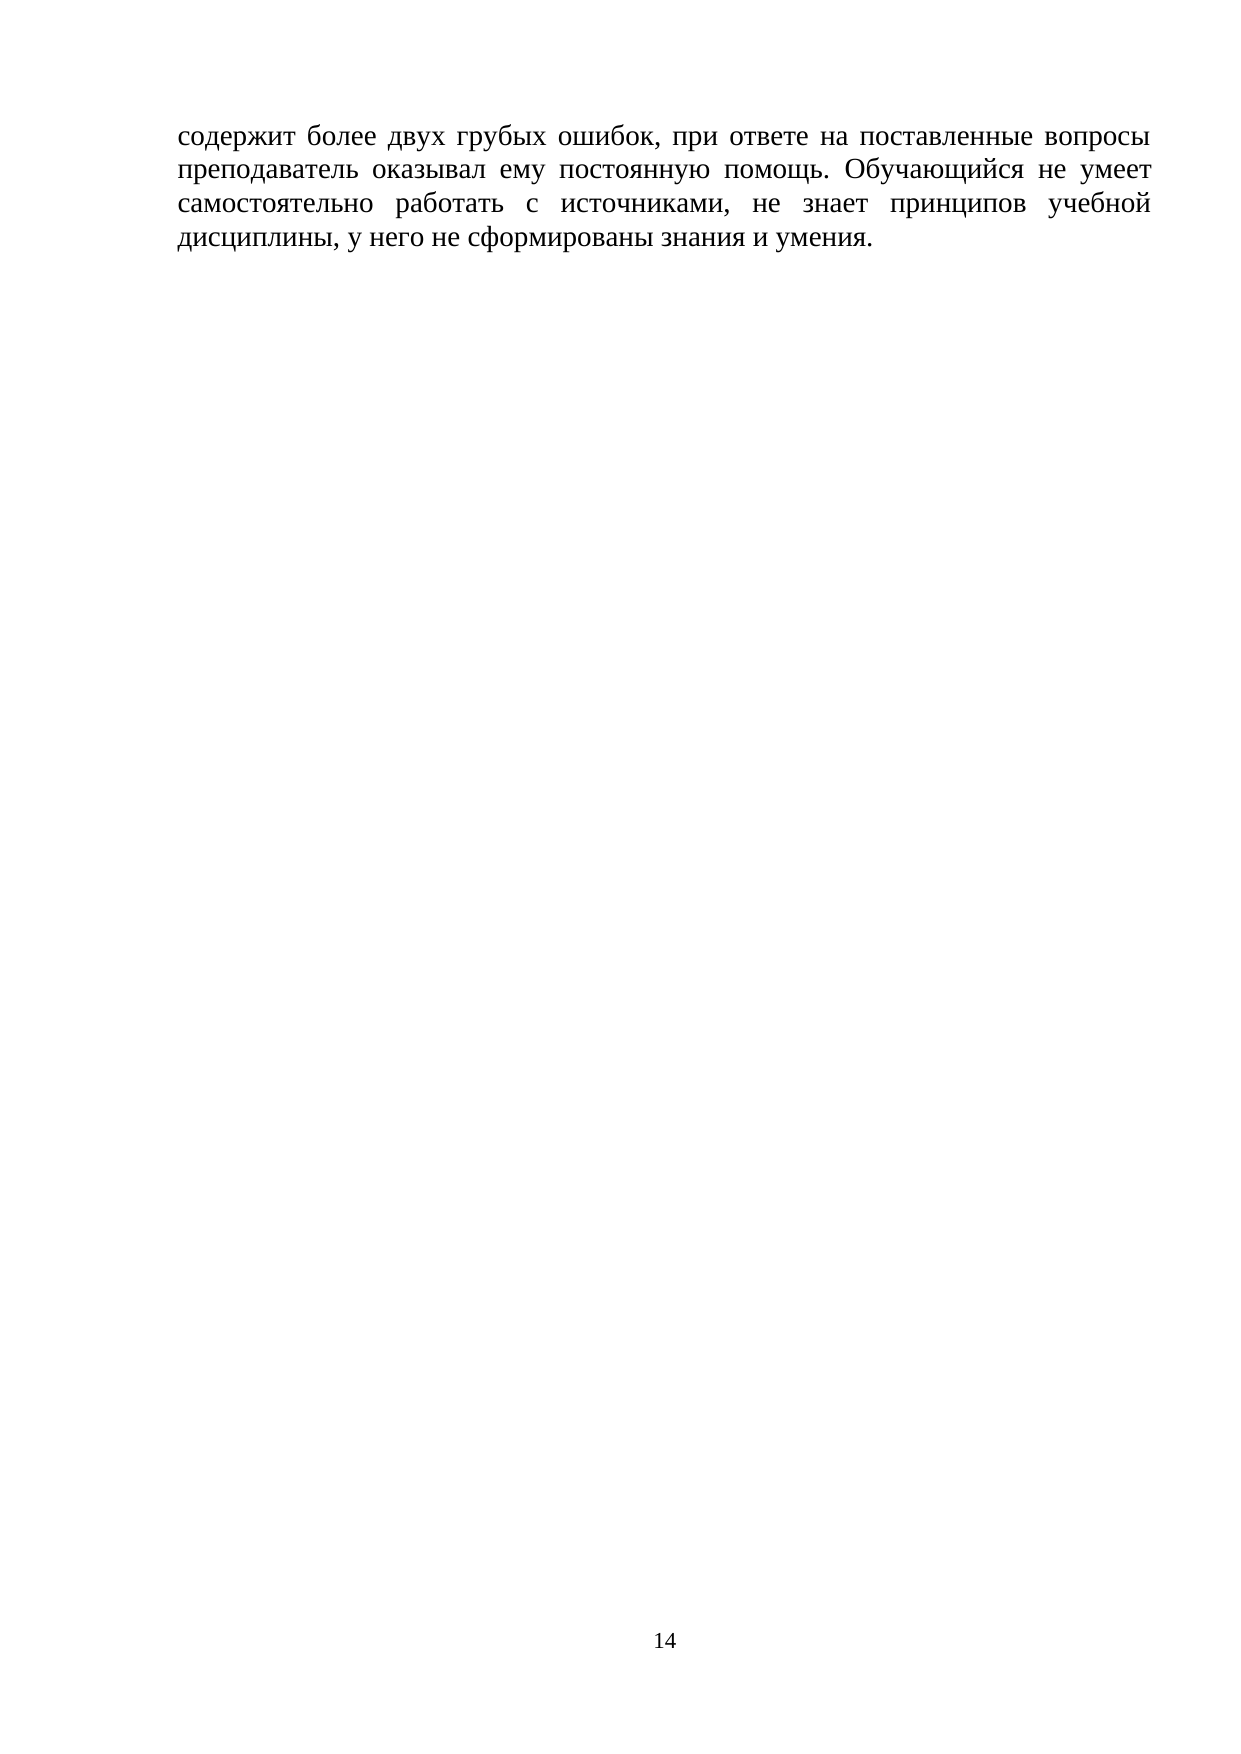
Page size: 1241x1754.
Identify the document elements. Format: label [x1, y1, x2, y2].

text [177, 118, 1152, 252]
